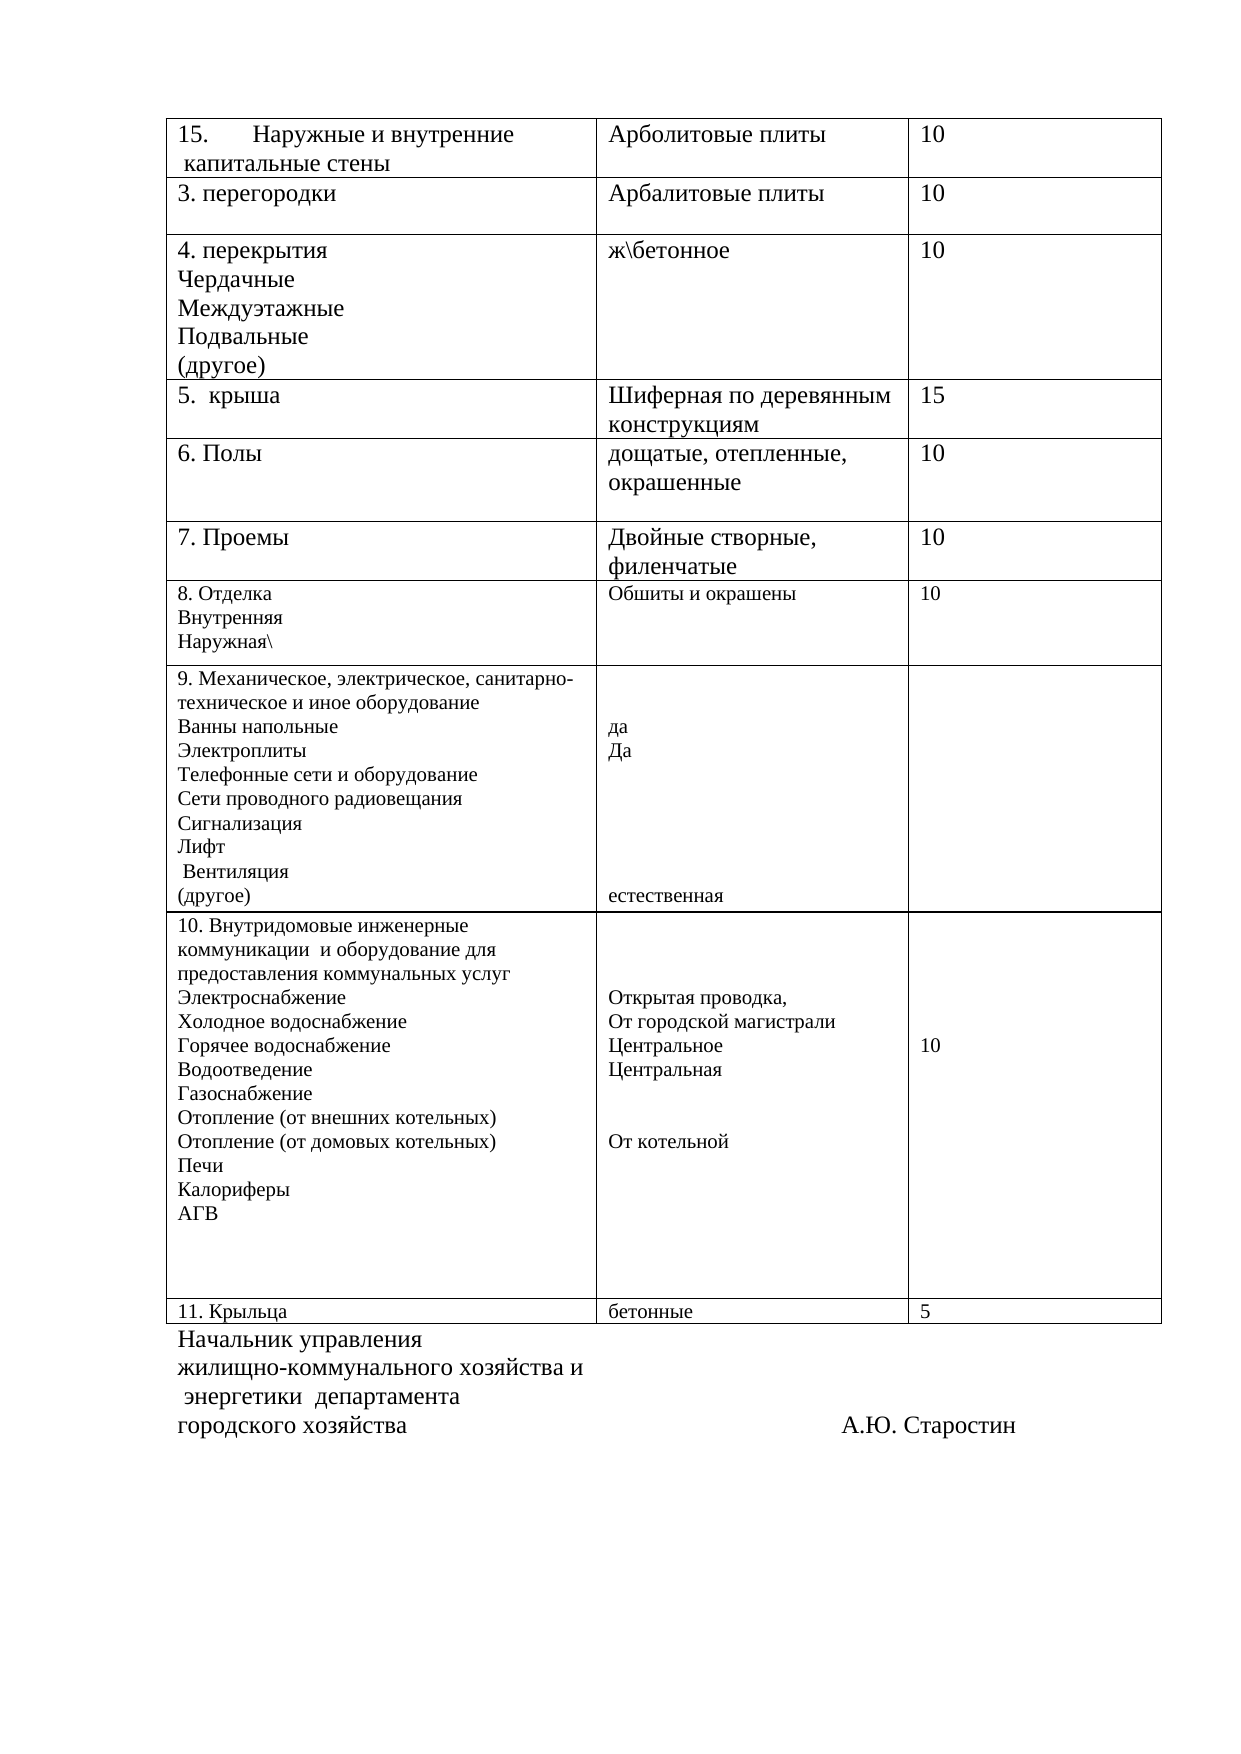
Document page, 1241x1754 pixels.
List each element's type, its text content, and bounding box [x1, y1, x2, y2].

table_cell 10 [909, 178, 1161, 234]
table_cell 10 [909, 522, 1161, 580]
table_cell бетонные [597, 1299, 908, 1323]
table_cell 10 [909, 439, 1161, 521]
table_cell 10. Внутридомовые инженерные коммуникации и оборудование для предоставления коммунальных услуг Электроснабжение Холодное водоснабжение Горячее водоснабжение Водоотведение Газоснабжение Отопление (от внешних котельных) Отопление (от домовых котельных) Печи Калориферы АГВ [167, 913, 596, 1297]
table_cell 10 [909, 119, 1161, 177]
table_cell 10 [909, 913, 1161, 1297]
text Начальник управления [177, 1324, 1152, 1352]
table_cell 15 [909, 380, 1161, 437]
table_cell Наружные и внутренние капитальные стены [167, 119, 596, 177]
table_cell ж\бетонное [597, 235, 908, 379]
table_cell 10 [909, 235, 1161, 379]
table_cell Арбалитовые плиты [597, 178, 908, 234]
table_cell 8. Отделка Внутренняя Наружная\ [167, 581, 596, 665]
table_cell Обшиты и окрашены [597, 581, 908, 665]
table_cell да Да естественная [597, 666, 908, 911]
text энергетики департамента [177, 1381, 1152, 1410]
table_cell Арболитовые плиты [597, 119, 908, 177]
table_cell 5. крыша [167, 380, 596, 437]
table_cell 4. перекрытия Чердачные Междуэтажные Подвальные (другое) [167, 235, 596, 379]
table_cell 5 [909, 1299, 1161, 1323]
table_cell 11. Крыльца [167, 1299, 596, 1323]
table_cell Открытая проводка, От городской магистрали Центральное Центральная От котельной [597, 913, 908, 1297]
text жилищно-коммунального хозяйства и [177, 1352, 1152, 1381]
table_cell дощатые, отепленные, окрашенные [597, 439, 908, 521]
table_cell 6. Полы [167, 439, 596, 521]
table_cell Шиферная по деревянным конструкциям [597, 380, 908, 437]
text городского хозяйства А.Ю. Старостин [177, 1410, 1152, 1439]
table_cell 3. перегородки [167, 178, 596, 234]
table_cell 7. Проемы [167, 522, 596, 580]
table_cell 10 [909, 581, 1161, 665]
table_cell 9. Механическое, электрическое, санитарно-техническое и иное оборудование Ванны напольные Электроплиты Телефонные сети и оборудование Сети проводного радиовещания Сигнализация Лифт Вентиляция (другое) [167, 666, 596, 911]
table_cell [909, 666, 1161, 911]
table_cell Двойные створные, филенчатые [597, 522, 908, 580]
